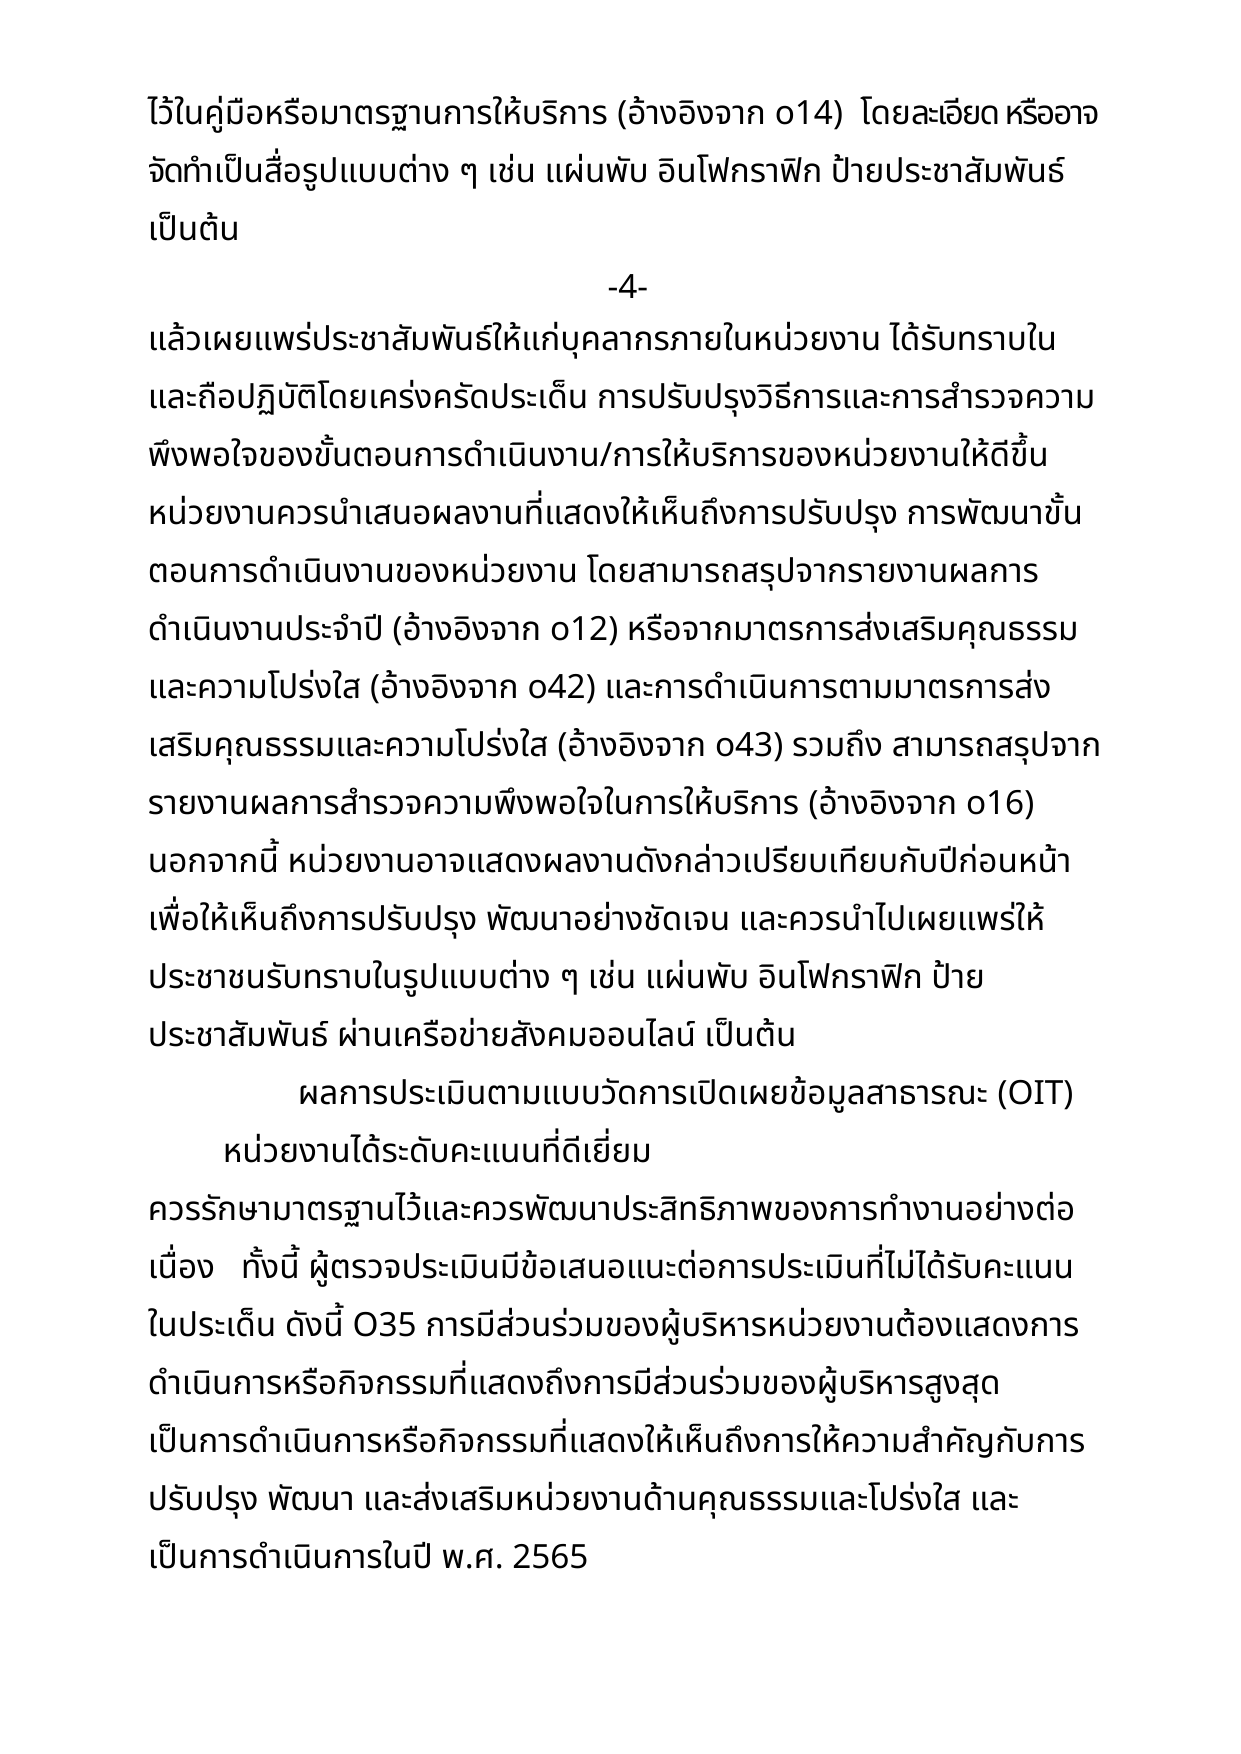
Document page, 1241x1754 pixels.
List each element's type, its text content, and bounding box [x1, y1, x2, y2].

text ควรรักษามาตรฐานไว้และควรพัฒนาประสิทธิภาพของการทำงานอย่างต่อเนื่อง ทั้งนี้ ผู้ตรวจประเมินมีข้อเสนอแนะต่อการประเมินที่ไม่ได้รับคะแนน ในประเด็น ดังนี้ O35 การมีส่วนร่วมของผู้บริหารหน่วยงานต้องแสดงการดำเนินการหรือกิจกรรมที่แสดงถึงการมีส่วนร่วมของผู้บริหารสูงสุด เป็นการดำเนินการหรือกิจกรรมที่แสดงให้เห็นถึงการให้ความสำคัญกับการปรับปรุง พัฒนา และส่งเสริมหน่วยงานด้านคุณธรรมและโปร่งใส และเป็นการดำเนินการในปี พ.ศ. 2565 [148, 1185, 1107, 1583]
text ผลการประเมินตามแบบวัดการเปิดเผยข้อมูลสาธารณะ (OIT) หน่วยงานได้ระดับคะแนนที่ดีเยี่ยม [223, 1069, 1107, 1177]
text -4- [148, 263, 1107, 308]
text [148, 89, 1107, 255]
text แล้วเผยแพร่ประชาสัมพันธ์ให้แก่บุคลากรภายในหน่วยงาน ได้รับทราบใน และถือปฏิบัติโดยเคร่งครัดประเด็น การปรับปรุงวิธีการและการสำรวจความพึงพอใจของขั้นตอนการดำเนินงาน/การให้บริการของหน่วยงานให้ดีขึ้น หน่วยงานควรนำเสนอผลงานที่แสดงให้เห็นถึงการปรับปรุง การพัฒนาขั้นตอนการดำเนินงานของหน่วยงาน โดยสามารถสรุปจากรายงานผลการดำเนินงานประจำปี (อ้างอิงจาก o12) หรือจากมาตรการส่งเสริมคุณธรรมและความโปร่งใส (อ้างอิงจาก o42) และการดำเนินการตามมาตรการส่งเสริมคุณธรรมและความโปร่งใส (อ้างอิงจาก o43) รวมถึง สามารถสรุปจากรายงานผลการสำรวจความพึงพอใจในการให้บริการ (อ้างอิงจาก o16) นอกจากนี้ หน่วยงานอาจแสดงผลงานดังกล่าวเปรียบเทียบกับปีก่อนหน้า เพื่อให้เห็นถึงการปรับปรุง พัฒนาอย่างชัดเจน และควรนำไปเผยแพร่ให้ประชาชนรับทราบในรูปแบบต่าง ๆ เช่น แผ่นพับ อินโฟกราฟิก ป้ายประชาสัมพันธ์ ผ่านเครือข่ายสังคมออนไลน์ เป็นต้น [148, 315, 1107, 1061]
